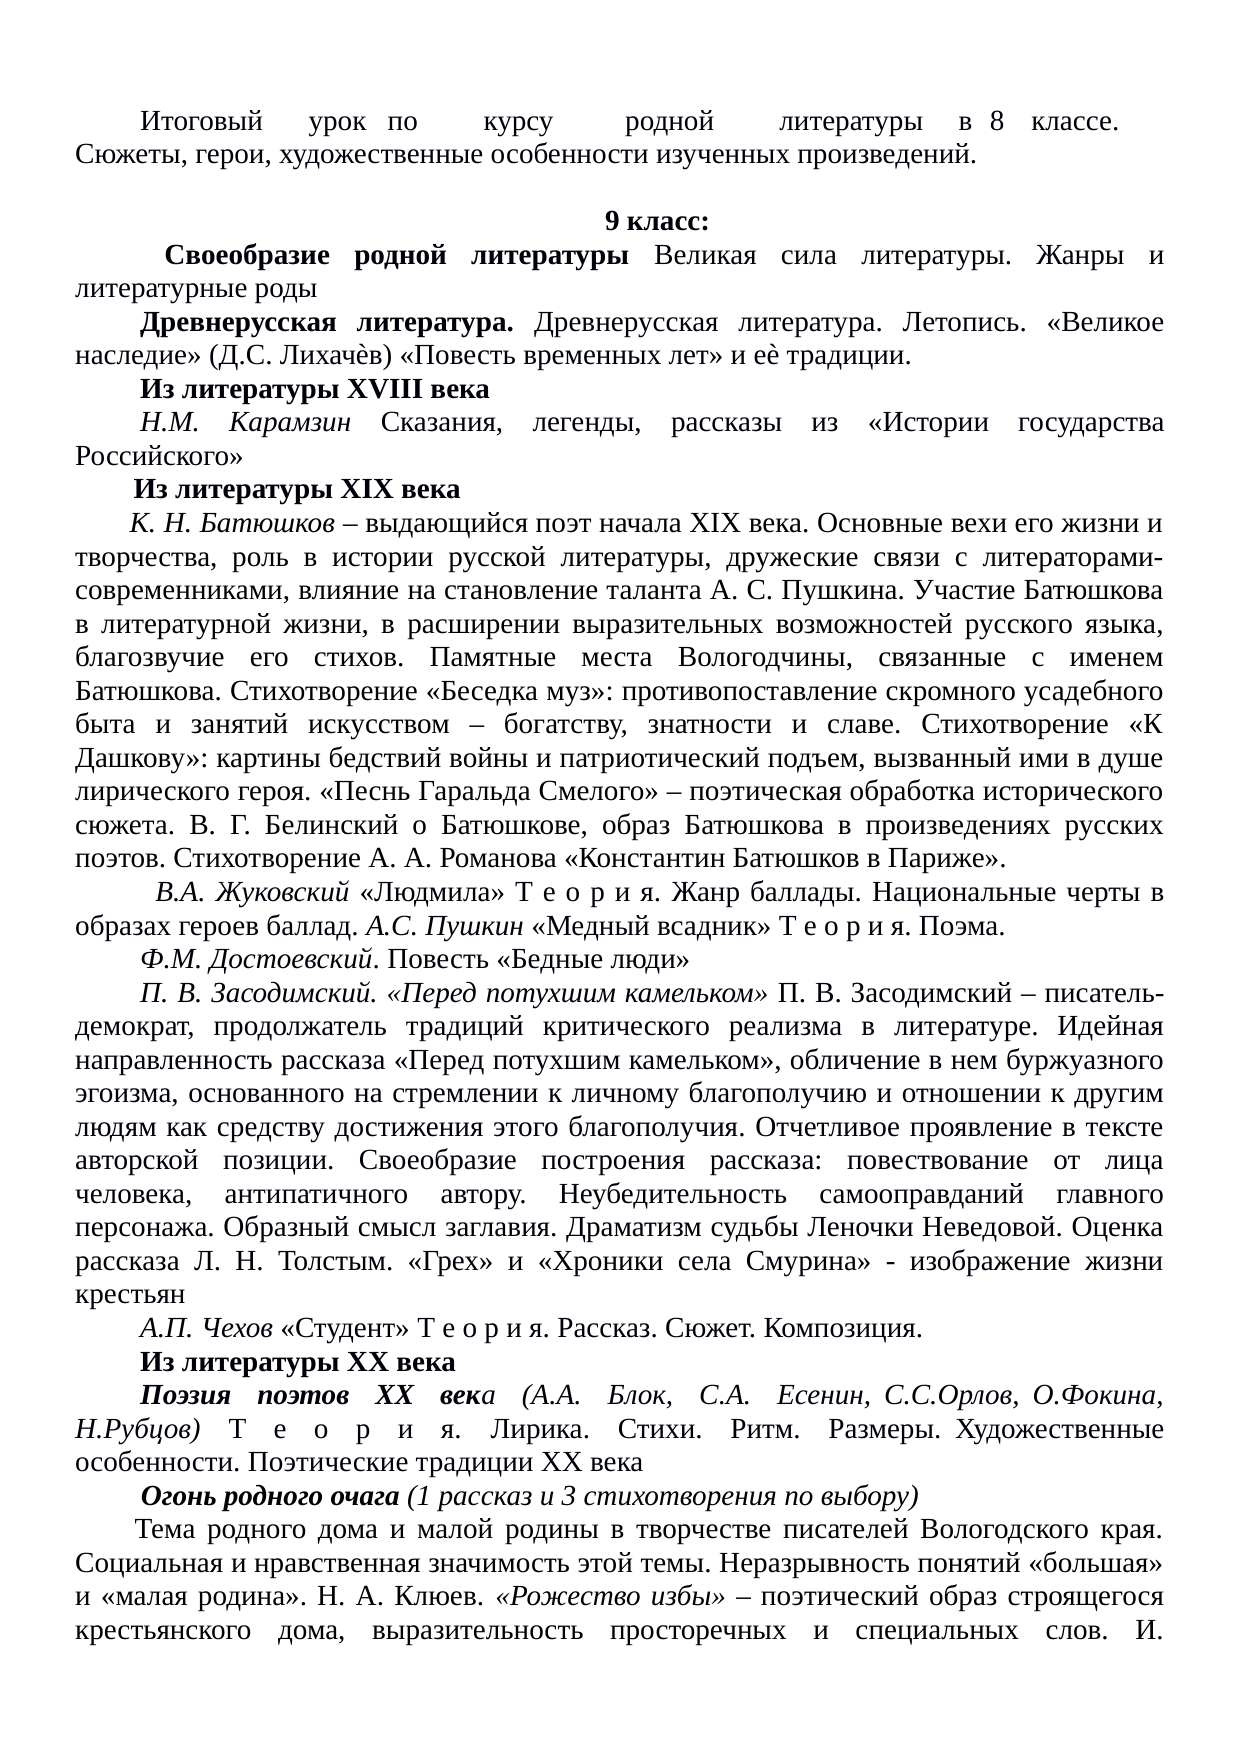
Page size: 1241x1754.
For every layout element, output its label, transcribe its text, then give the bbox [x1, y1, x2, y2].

text Огонь родного очага (1 рассказ и 3 стихотворения по выбору) [75, 1478, 1164, 1511]
text Ф.М. Достоевский. Повесть «Бедные люди» [75, 941, 1164, 975]
text А.П. Чехов «Студент» Т е о р и я. Рассказ. Сюжет. Композиция. [75, 1310, 1164, 1344]
text Древнерусская литература. Древнерусская литература. Летопись. «Великое наследие» (Д.С. Лихачѐв) «Повесть временных лет» и еѐ традиции. [75, 304, 1164, 371]
text Итоговый урок по курсу родной литературы в 8 классе. Сюжеты, герои, художественные особенности изученных произведений. [75, 103, 1164, 170]
text В.А. Жуковский «Людмила» Т е о р и я. Жанр баллады. Национальные черты в образах героев баллад. А.С. Пушкин «Медный всадник» Т е о р и я. Поэма. [75, 874, 1164, 941]
text Из литературы XVIII века [75, 371, 1164, 404]
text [75, 1511, 1164, 1646]
text Из литературы ХХ века [75, 1344, 1164, 1377]
text Из литературы XIX века [75, 472, 1164, 505]
text Н.М. Карамзин Сказания, легенды, рассказы из «Истории государства Российского» [75, 404, 1164, 472]
text К. Н. Батюшков – выдающийся поэт начала XIX века. Основные вехи его жизни и творчества, роль в истории русской литературы, дружеские связи с литераторами-современниками, влияние на становление таланта А. С. Пушкина. Участие Батюшкова в литературной жизни, в расширении выразительных возможностей русского языка, благозвучие его стихов. Памятные места Вологодчины, связанные с именем Батюшкова. Стихотворение «Беседка муз»: противопоставление скромного усадебного быта и занятий искусством – богатству, знатности и славе. Стихотворение «К Дашкову»: картины бедствий войны и патриотический подъем, вызванный ими в душе лирического героя. «Песнь Гаральда Смелого» – поэтическая обработка исторического сюжета. В. Г. Белинский о Батюшкове, образ Батюшкова в произведениях русских поэтов. Стихотворение А. А. Романова «Константин Батюшков в Париже». [75, 505, 1164, 874]
text П. В. Засодимский. «Перед потухшим камельком» П. В. Засодимский – писатель-демократ, продолжатель традиций критического реализма в литературе. Идейная направленность рассказа «Перед потухшим камельком», обличение в нем буржуазного эгоизма, основанного на стремлении к личному благополучию и отношении к другим людям как средству достижения этого благополучия. Отчетливое проявление в тексте авторской позиции. Своеобразие построения рассказа: повествование от лица человека, антипатичного автору. Неубедительность самооправданий главного персонажа. Образный смысл заглавия. Драматизм судьбы Леночки Неведовой. Оценка рассказа Л. Н. Толстым. «Грех» и «Хроники села Смурина» - изображение жизни крестьян [75, 975, 1164, 1310]
text Своеобразие родной литературы Великая сила литературы. Жанры и литературные роды [75, 237, 1164, 304]
text 9 класс: [150, 203, 1164, 237]
text Поэзия поэтов ХХ века (А.А. Блок, С.А. Есенин, С.С.Орлов, О.Фокина, Н.Рубцов) Т е о р и я. Лирика. Стихи. Ритм. Размеры. Художественные особенности. Поэтические традиции XX века [75, 1377, 1164, 1478]
